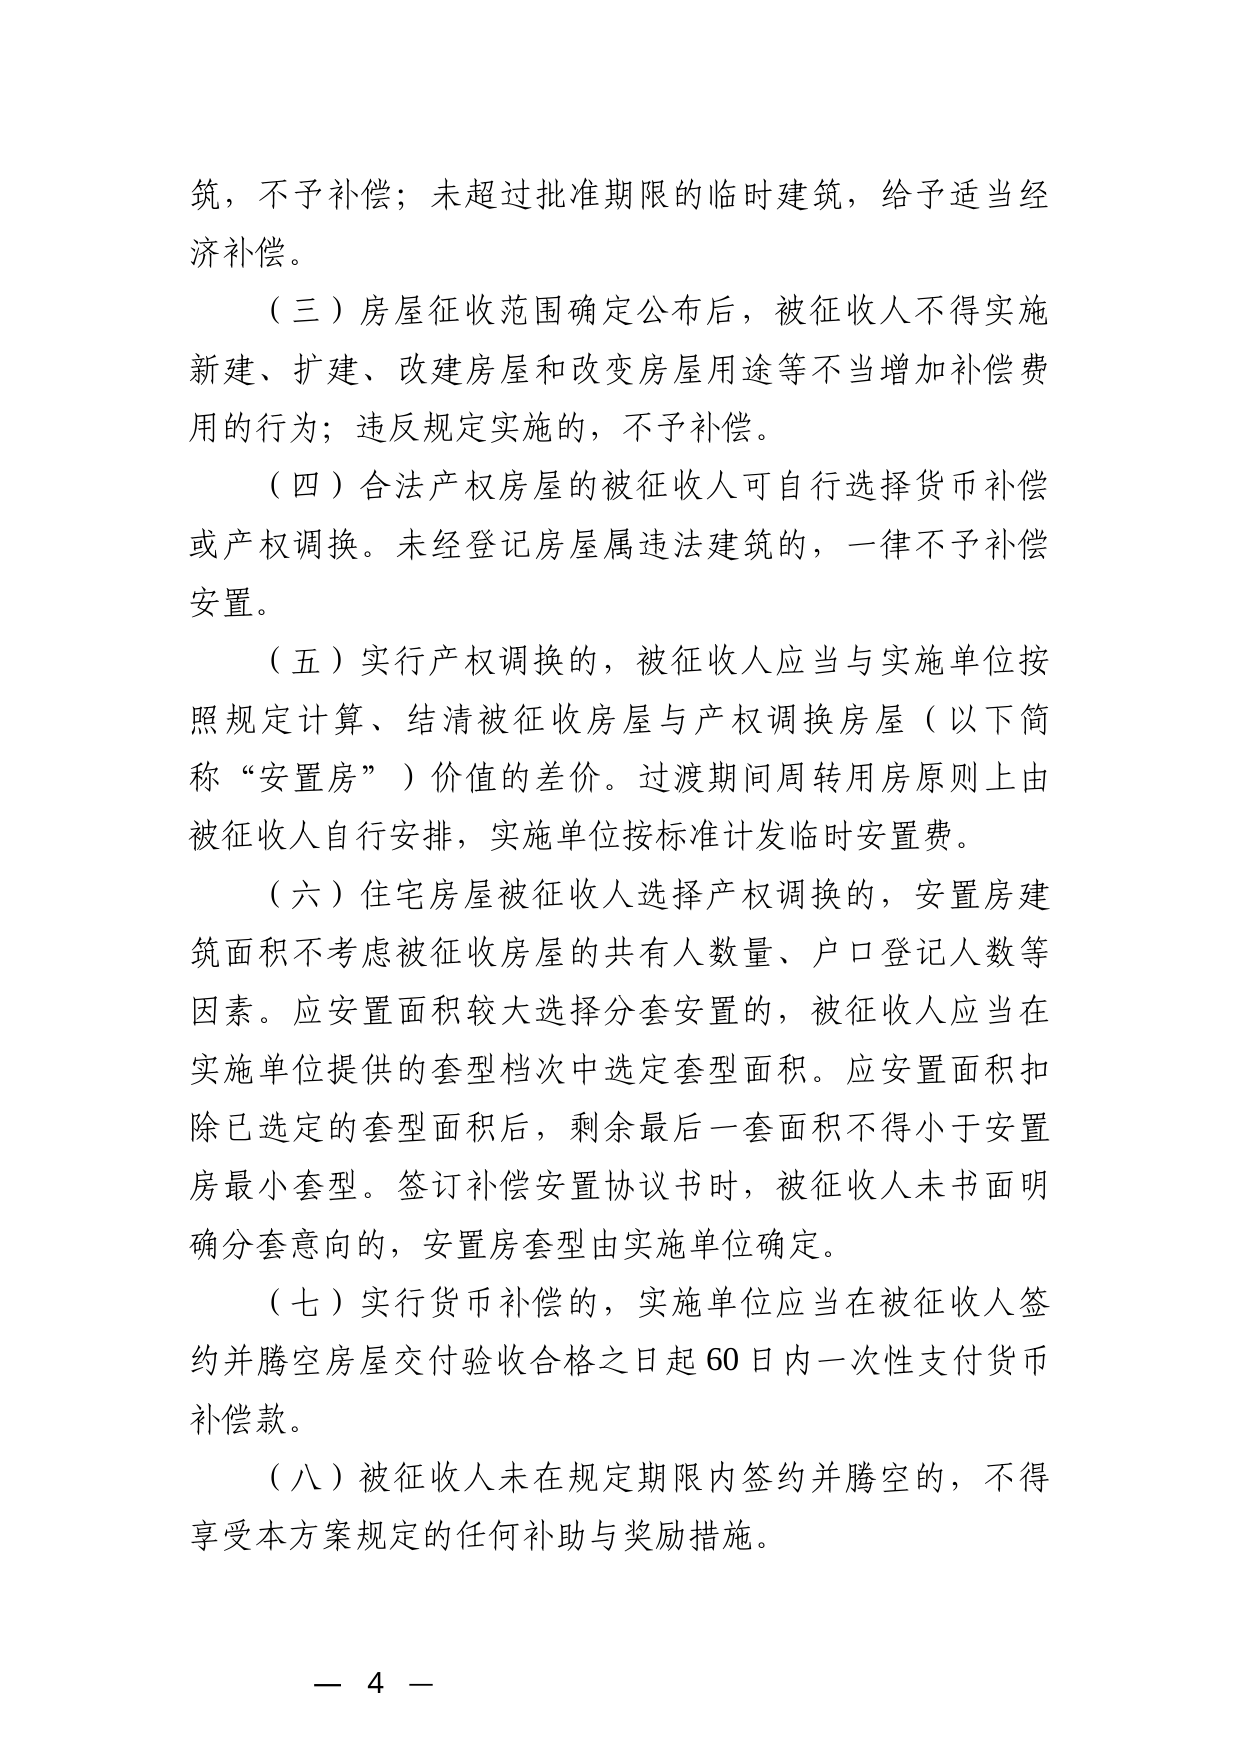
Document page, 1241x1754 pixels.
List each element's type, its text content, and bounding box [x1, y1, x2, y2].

text （三）房屋征收范围确定公布后，被征收人不得实施新建、扩建、改建房屋和改变房屋用途等不当增加补偿费用的行为；违反规定实施的，不予补偿。 [188, 279, 1052, 454]
text （七）实行货币补偿的，实施单位应当在被征收人签约并腾空房屋交付验收合格之日起60日内一次性支付货币补偿款。 [188, 1271, 1052, 1446]
text （八）被征收人未在规定期限内签约并腾空的，不得享受本方案规定的任何补助与奖励措施。 [188, 1446, 1052, 1562]
text （五）实行产权调换的，被征收人应当与实施单位按照规定计算、结清被征收房屋与产权调换房屋（以下简称“安置房”）价值的差价。过渡期间周转用房原则上由被征收人自行安排，实施单位按标准计发临时安置费。 [188, 629, 1052, 862]
text （六）住宅房屋被征收人选择产权调换的，安置房建筑面积不考虑被征收房屋的共有人数量、户口登记人数等因素。应安置面积较大选择分套安置的，被征收人应当在实施单位提供的套型档次中选定套型面积。应安置面积扣除已选定的套型面积后，剩余最后一套面积不得小于安置房最小套型。签订补偿安置协议书时，被征收人未书面明确分套意向的，安置房套型由实施单位确定。 [188, 862, 1052, 1271]
text （四）合法产权房屋的被征收人可自行选择货币补偿或产权调换。未经登记房屋属违法建筑的，一律不予补偿安置。 [188, 454, 1052, 629]
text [188, 162, 1052, 279]
